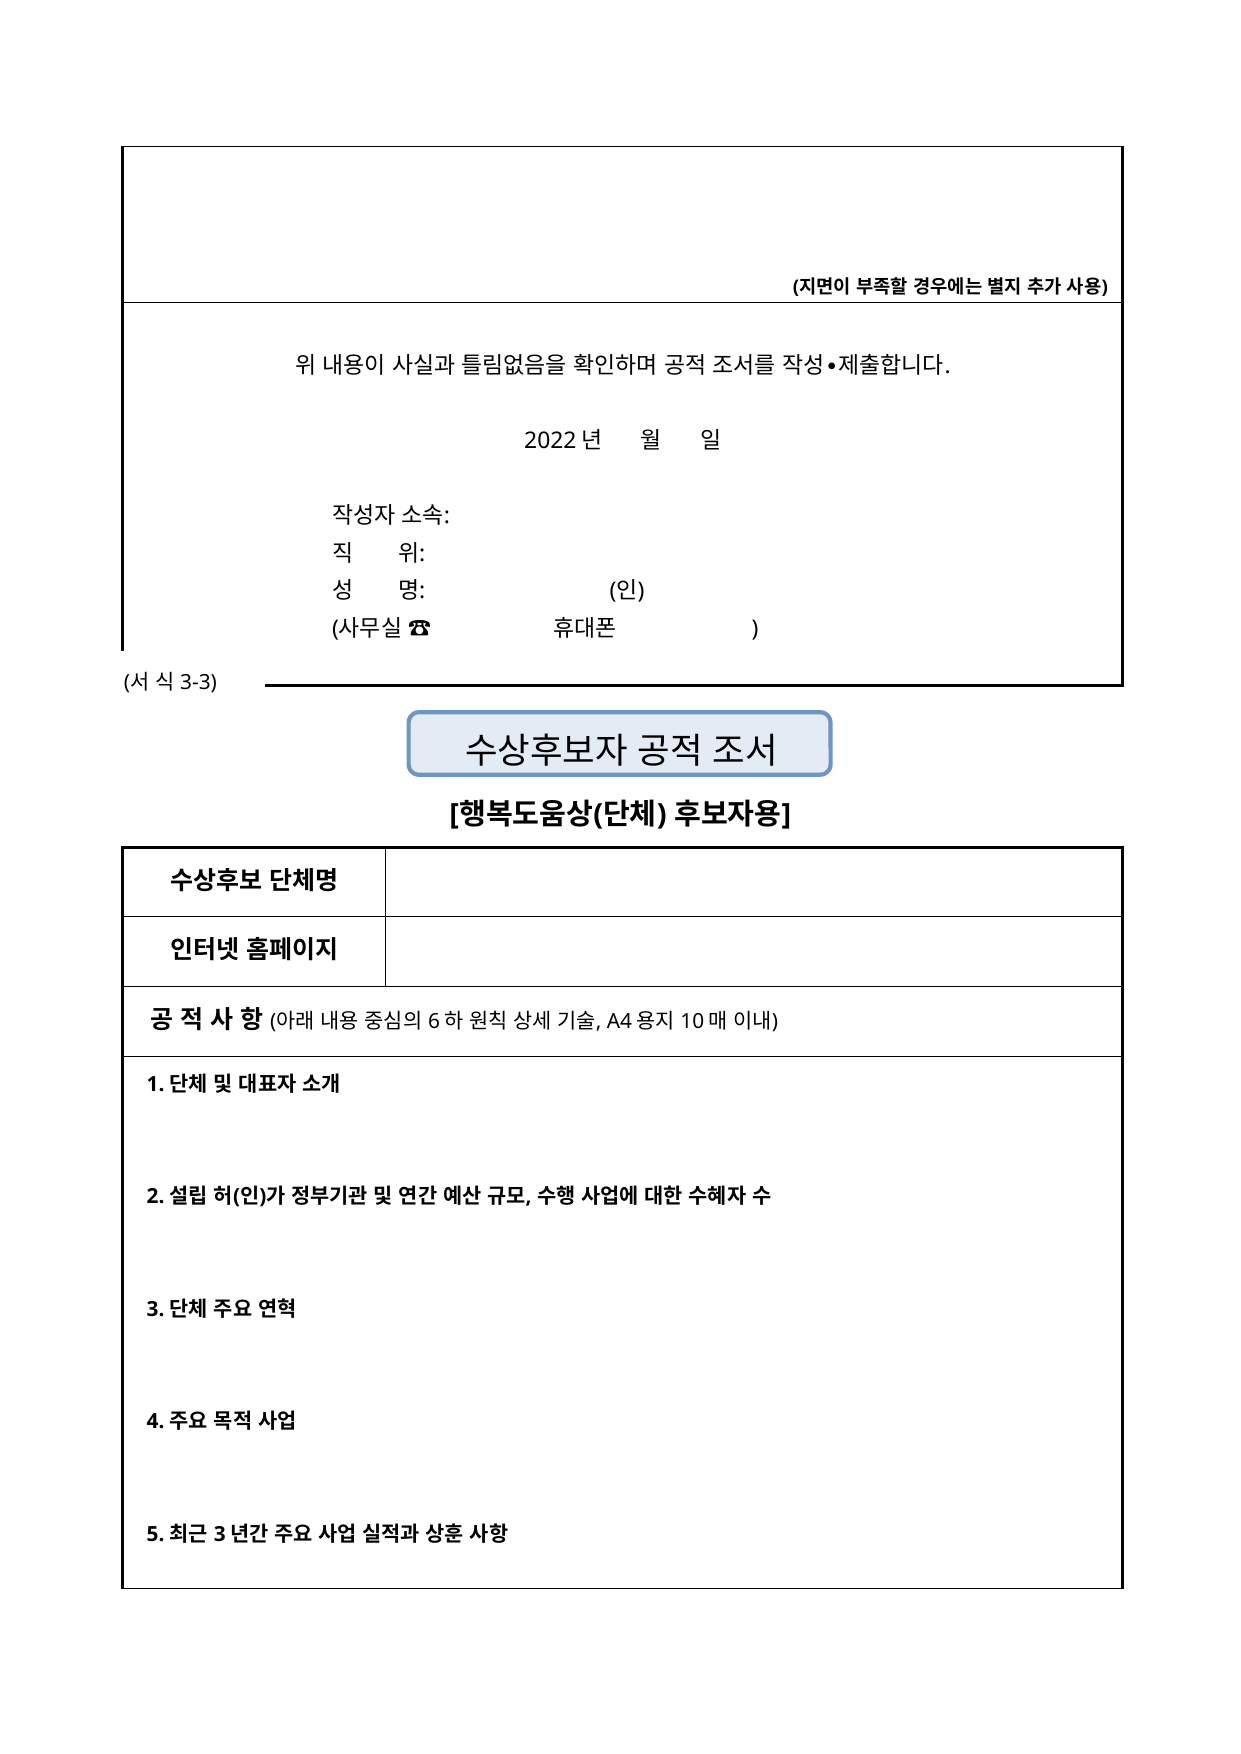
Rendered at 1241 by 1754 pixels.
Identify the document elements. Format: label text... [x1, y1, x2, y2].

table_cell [124, 1057, 1121, 1587]
table_header [386, 849, 1121, 916]
table_header 수상후보 단체명 [124, 849, 385, 916]
table_cell 공 적 사 항 (아래 내용 중심의 6하 원칙 상세 기술, A4용지 10매 이내) [124, 987, 1121, 1056]
text [행복도움상(단체) 후보자용] [118, 790, 1122, 833]
table_cell [386, 917, 1121, 986]
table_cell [124, 147, 1121, 302]
table_cell 인터넷 홈페이지 [124, 917, 385, 986]
table_cell 위 내용이 사실과 틀림없음을 확인하며 공적 조서를 작성∙제출합니다. 2022년 월 일 작성자 소속: 직 위: 성 명: (인) (사무실 ☎ 휴대폰 ) [124, 303, 1121, 683]
